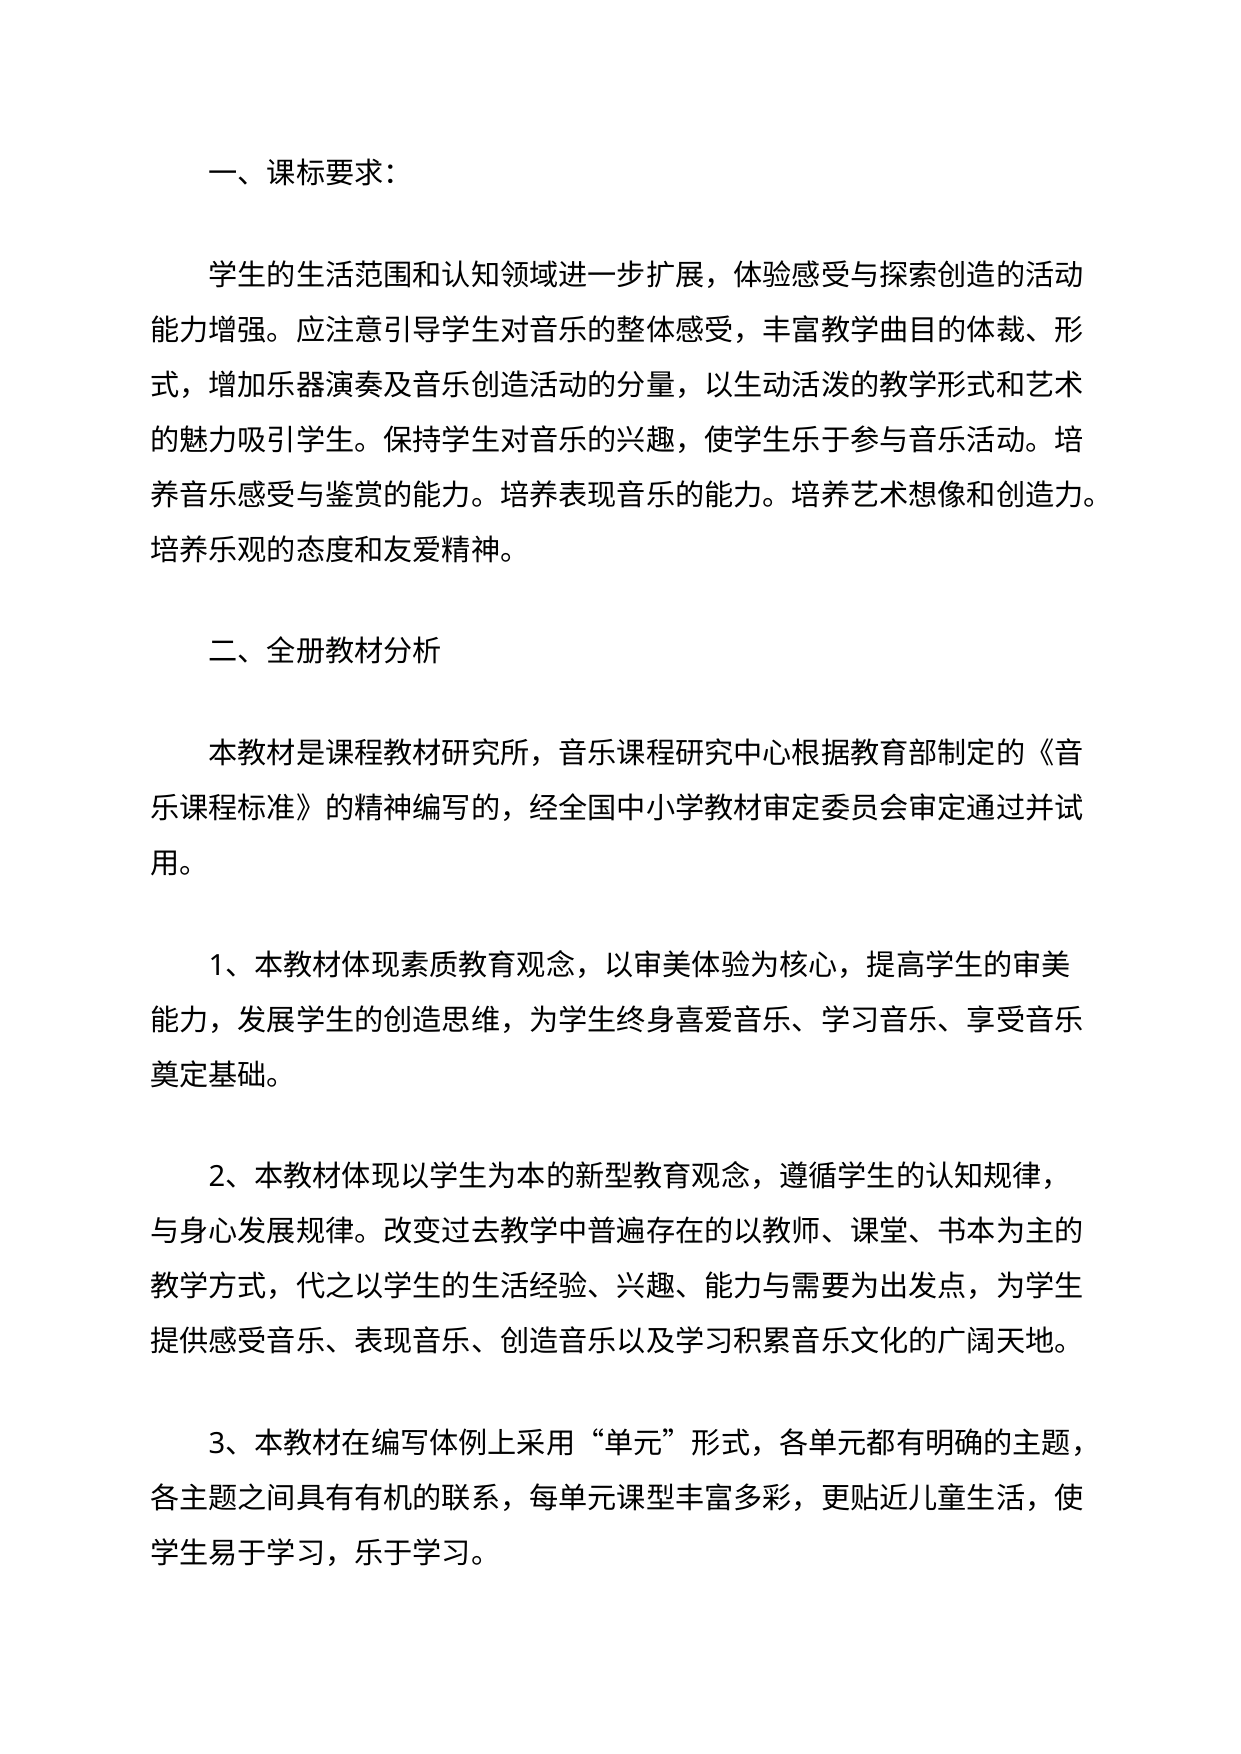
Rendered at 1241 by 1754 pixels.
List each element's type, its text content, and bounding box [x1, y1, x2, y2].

text 一、课标要求： [150, 150, 1090, 192]
text 二、全册教材分析 [150, 628, 1090, 670]
text 2、本教材体现以学生为本的新型教育观念，遵循学生的认知规律，与身心发展规律。改变过去教学中普遍存在的以教师、课堂、书本为主的教学方式，代之以学生的生活经验、兴趣、能力与需要为出发点，为学生提供感受音乐、表现音乐、创造音乐以及学习积累音乐文化的广阔天地。 [150, 1153, 1090, 1360]
text 1、本教材体现素质教育观念，以审美体验为核心，提高学生的审美能力，发展学生的创造思维，为学生终身喜爱音乐、学习音乐、享受音乐奠定基础。 [150, 941, 1090, 1093]
text 3、本教材在编写体例上采用“单元”形式，各单元都有明确的主题，各主题之间具有有机的联系，每单元课型丰富多彩，更贴近儿童生活，使学生易于学习，乐于学习。 [150, 1419, 1090, 1572]
text 本教材是课程教材研究所，音乐课程研究中心根据教育部制定的《音乐课程标准》的精神编写的，经全国中小学教材审定委员会审定通过并试用。 [150, 730, 1090, 882]
text 学生的生活范围和认知领域进一步扩展，体验感受与探索创造的活动能力增强。应注意引导学生对音乐的整体感受，丰富教学曲目的体裁、形式，增加乐器演奏及音乐创造活动的分量，以生动活泼的教学形式和艺术的魅力吸引学生。保持学生对音乐的兴趣，使学生乐于参与音乐活动。培养音乐感受与鉴赏的能力。培养表现音乐的能力。培养艺术想像和创造力。培养乐观的态度和友爱精神。 [150, 252, 1090, 568]
